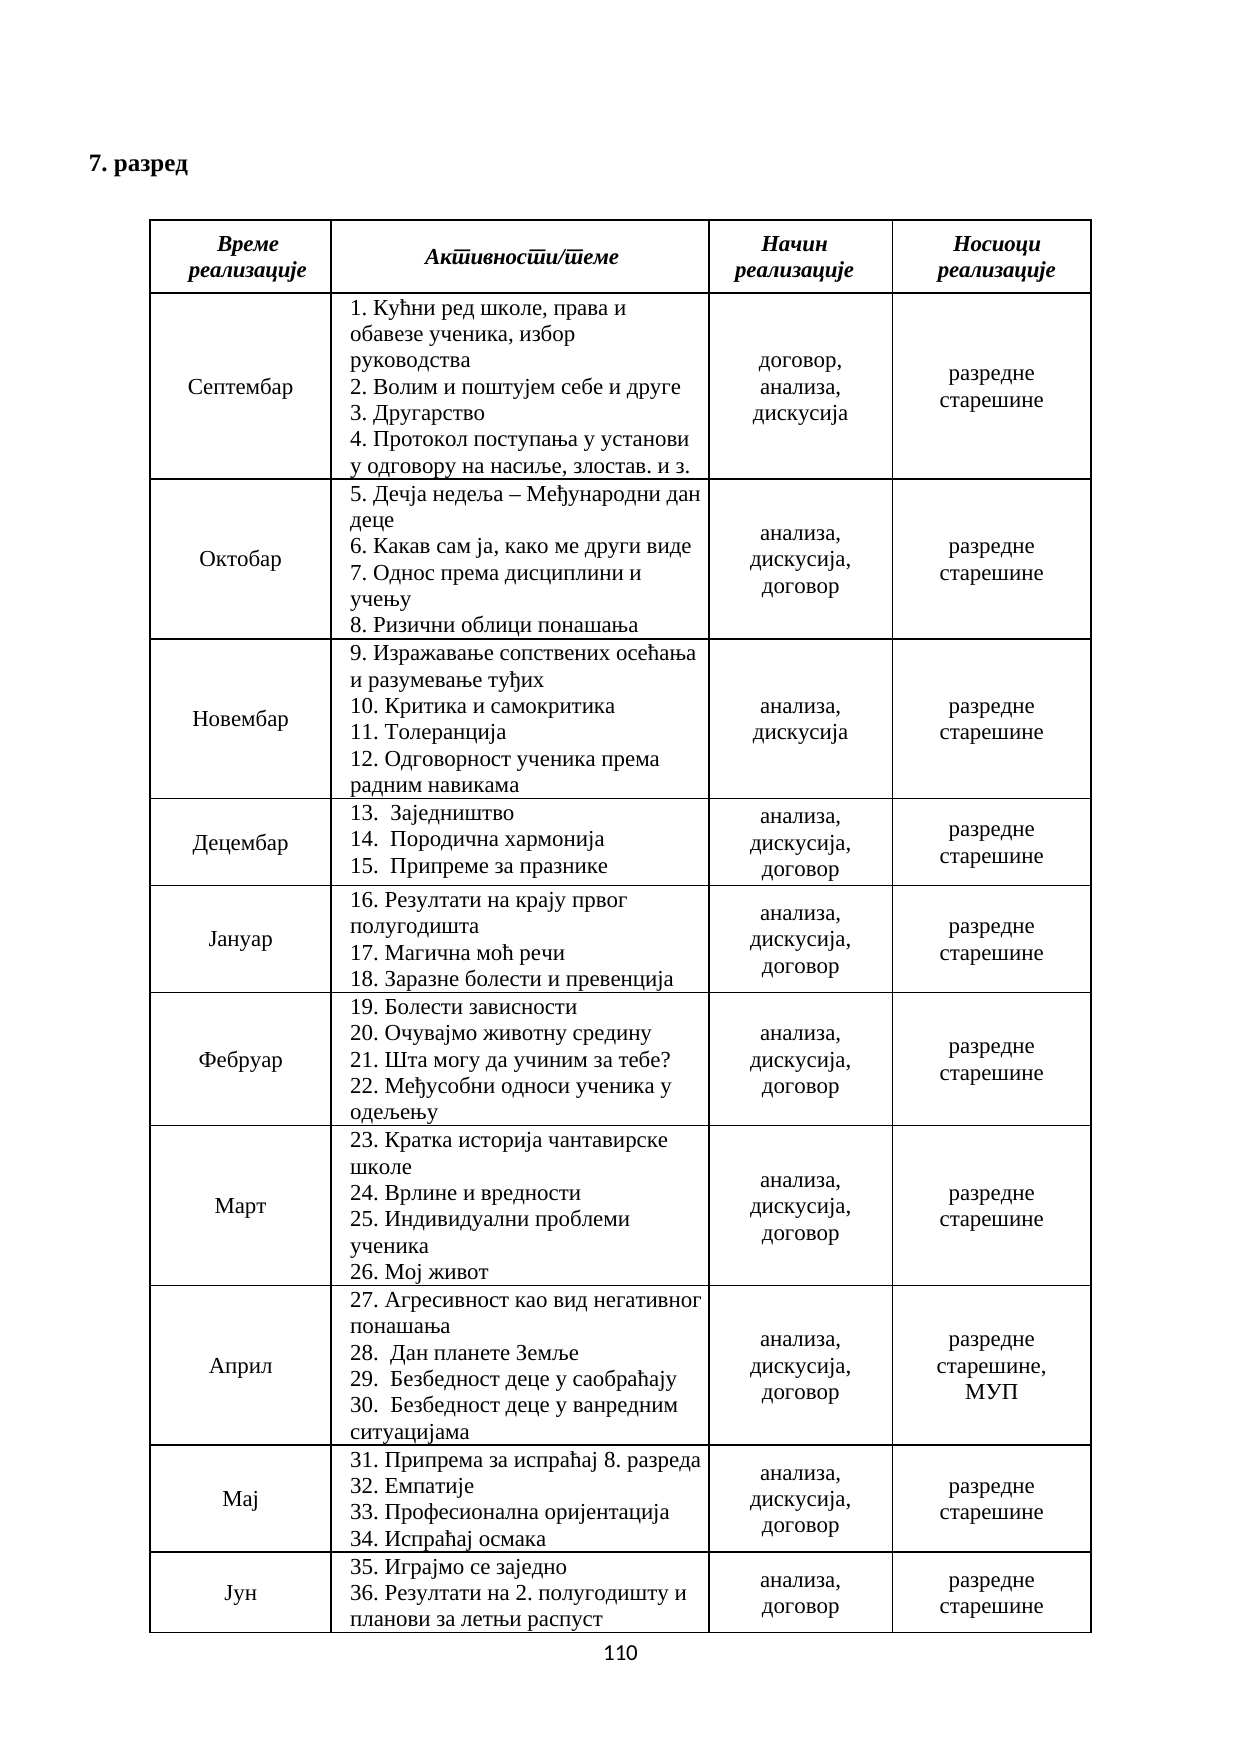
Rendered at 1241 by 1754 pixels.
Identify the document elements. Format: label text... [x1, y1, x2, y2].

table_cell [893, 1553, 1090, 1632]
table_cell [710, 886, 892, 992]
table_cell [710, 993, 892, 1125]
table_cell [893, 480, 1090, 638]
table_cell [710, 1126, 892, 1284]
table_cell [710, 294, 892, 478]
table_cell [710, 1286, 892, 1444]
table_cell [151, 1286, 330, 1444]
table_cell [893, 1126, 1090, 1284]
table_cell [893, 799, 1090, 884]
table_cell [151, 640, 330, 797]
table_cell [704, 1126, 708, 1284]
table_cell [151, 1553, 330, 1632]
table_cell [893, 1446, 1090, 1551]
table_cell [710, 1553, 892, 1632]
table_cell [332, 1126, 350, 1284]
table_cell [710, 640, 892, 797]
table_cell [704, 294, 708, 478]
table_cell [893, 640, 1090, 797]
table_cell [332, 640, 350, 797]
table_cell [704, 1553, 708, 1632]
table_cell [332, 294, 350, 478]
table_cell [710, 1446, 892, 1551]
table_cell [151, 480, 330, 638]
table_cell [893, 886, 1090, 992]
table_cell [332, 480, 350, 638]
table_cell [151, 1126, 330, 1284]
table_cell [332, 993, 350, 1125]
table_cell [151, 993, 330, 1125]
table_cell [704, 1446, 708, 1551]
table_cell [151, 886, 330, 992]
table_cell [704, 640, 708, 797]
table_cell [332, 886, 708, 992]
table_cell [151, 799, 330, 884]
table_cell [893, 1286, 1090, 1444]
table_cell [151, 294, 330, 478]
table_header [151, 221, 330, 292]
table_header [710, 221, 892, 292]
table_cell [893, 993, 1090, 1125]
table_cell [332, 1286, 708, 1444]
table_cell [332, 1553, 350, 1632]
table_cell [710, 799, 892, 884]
text 7. разред [89, 148, 1152, 176]
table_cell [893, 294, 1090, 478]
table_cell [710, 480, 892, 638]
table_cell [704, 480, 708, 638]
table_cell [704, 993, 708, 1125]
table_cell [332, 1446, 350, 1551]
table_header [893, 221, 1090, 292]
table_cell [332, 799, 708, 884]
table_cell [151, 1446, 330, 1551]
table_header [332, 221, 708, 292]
